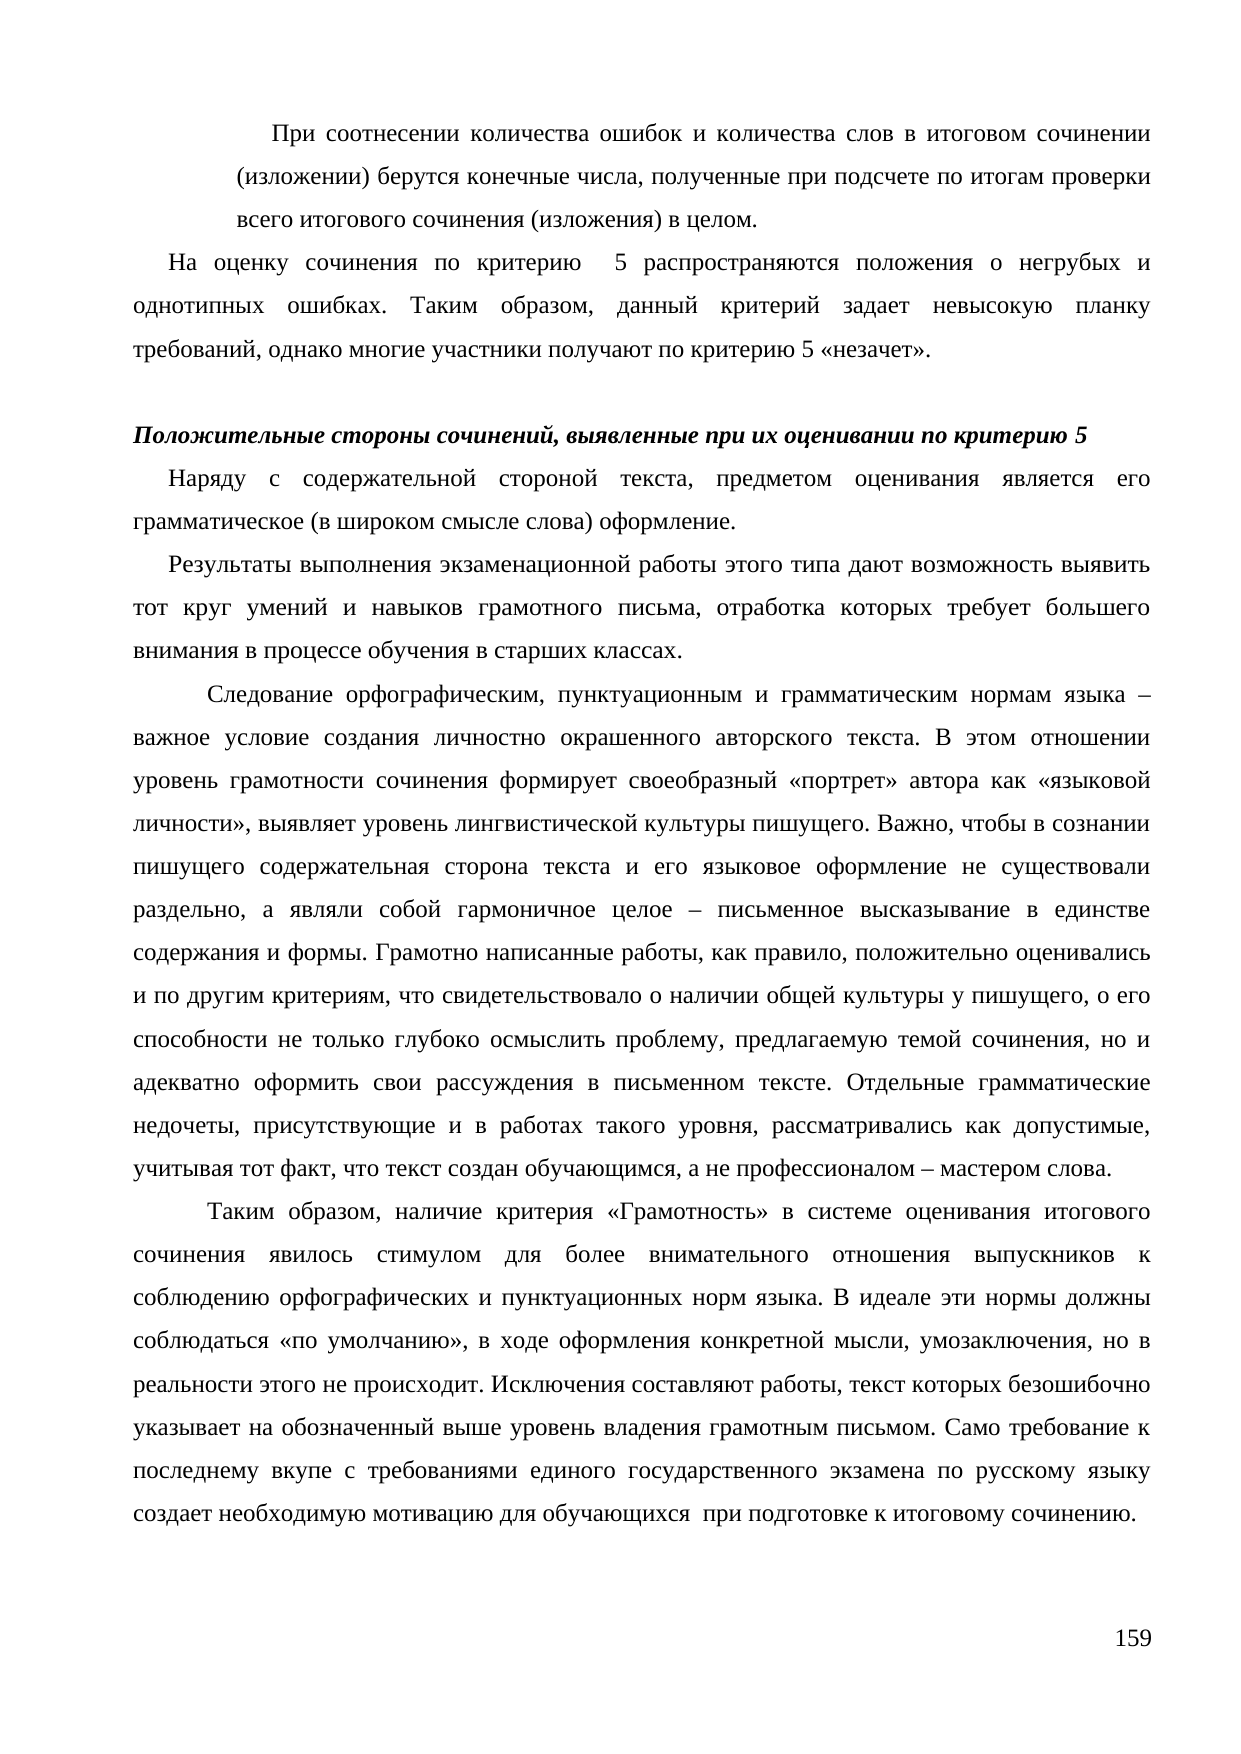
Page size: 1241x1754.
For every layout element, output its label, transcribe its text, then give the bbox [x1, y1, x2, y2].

text Следование орфографическим, пунктуационным и грамматическим нормам языка – важное условие создания личностно окрашенного авторского текста. В этом отношении уровень грамотности сочинения формирует своеобразный «портрет» автора как «языковой личности», выявляет уровень лингвистической культуры пишущего. Важно, чтобы в сознании пишущего содержательная сторона текста и его языковое оформление не существовали раздельно, а являли собой гармоничное целое – письменное высказывание в единстве содержания и формы. Грамотно написанные работы, как правило, положительно оценивались и по другим критериям, что свидетельствовало о наличии общей культуры у пишущего, о его способности не только глубоко осмыслить проблему, предлагаемую темой сочинения, но и адекватно оформить свои рассуждения в письменном тексте. Отдельные грамматические недочеты, присутствующие и в работах такого уровня, рассматривались как допустимые, учитывая тот факт, что текст создан обучающимся, а не профессионалом – мастером слова. [133, 679, 1152, 1182]
text Таким образом, наличие критерия «Грамотность» в системе оценивания итогового сочинения явилось стимулом для более внимательного отношения выпускников к соблюдению орфографических и пунктуационных норм языка. В идеале эти нормы должны соблюдаться «по умолчанию», в ходе оформления конкретной мысли, умозаключения, но в реальности этого не происходит. Исключения составляют работы, текст которых безошибочно указывает на обозначенный выше уровень владения грамотным письмом. Само требование к последнему вкупе с требованиями единого государственного экзамена по русскому языку создает необходимую мотивацию для обучающихся при подготовке к итоговому сочинению. [133, 1196, 1152, 1527]
text Результаты выполнения экзаменационной работы этого типа дают возможность выявить тот круг умений и навыков грамотного письма, отработка которых требует большего внимания в процессе обучения в старших классах. [133, 549, 1152, 664]
text На оценку сочинения по критерию 5 распространяются положения о негрубых и однотипных ошибках. Таким образом, данный критерий задает невысокую планку требований, однако многие участники получают по критерию 5 «незачет». [133, 247, 1152, 362]
text При соотнесении количества ошибок и количества слов в итоговом сочинении (изложении) берутся конечные числа, полученные при подсчете по итогам проверки всего итогового сочинения (изложения) в целом. [236, 118, 1152, 233]
subtitle Положительные стороны сочинений, выявленные при их оценивании по критерию 5 [133, 420, 1152, 449]
text Наряду с содержательной стороной текста, предметом оценивания является его грамматическое (в широком смысле слова) оформление. [133, 463, 1152, 535]
